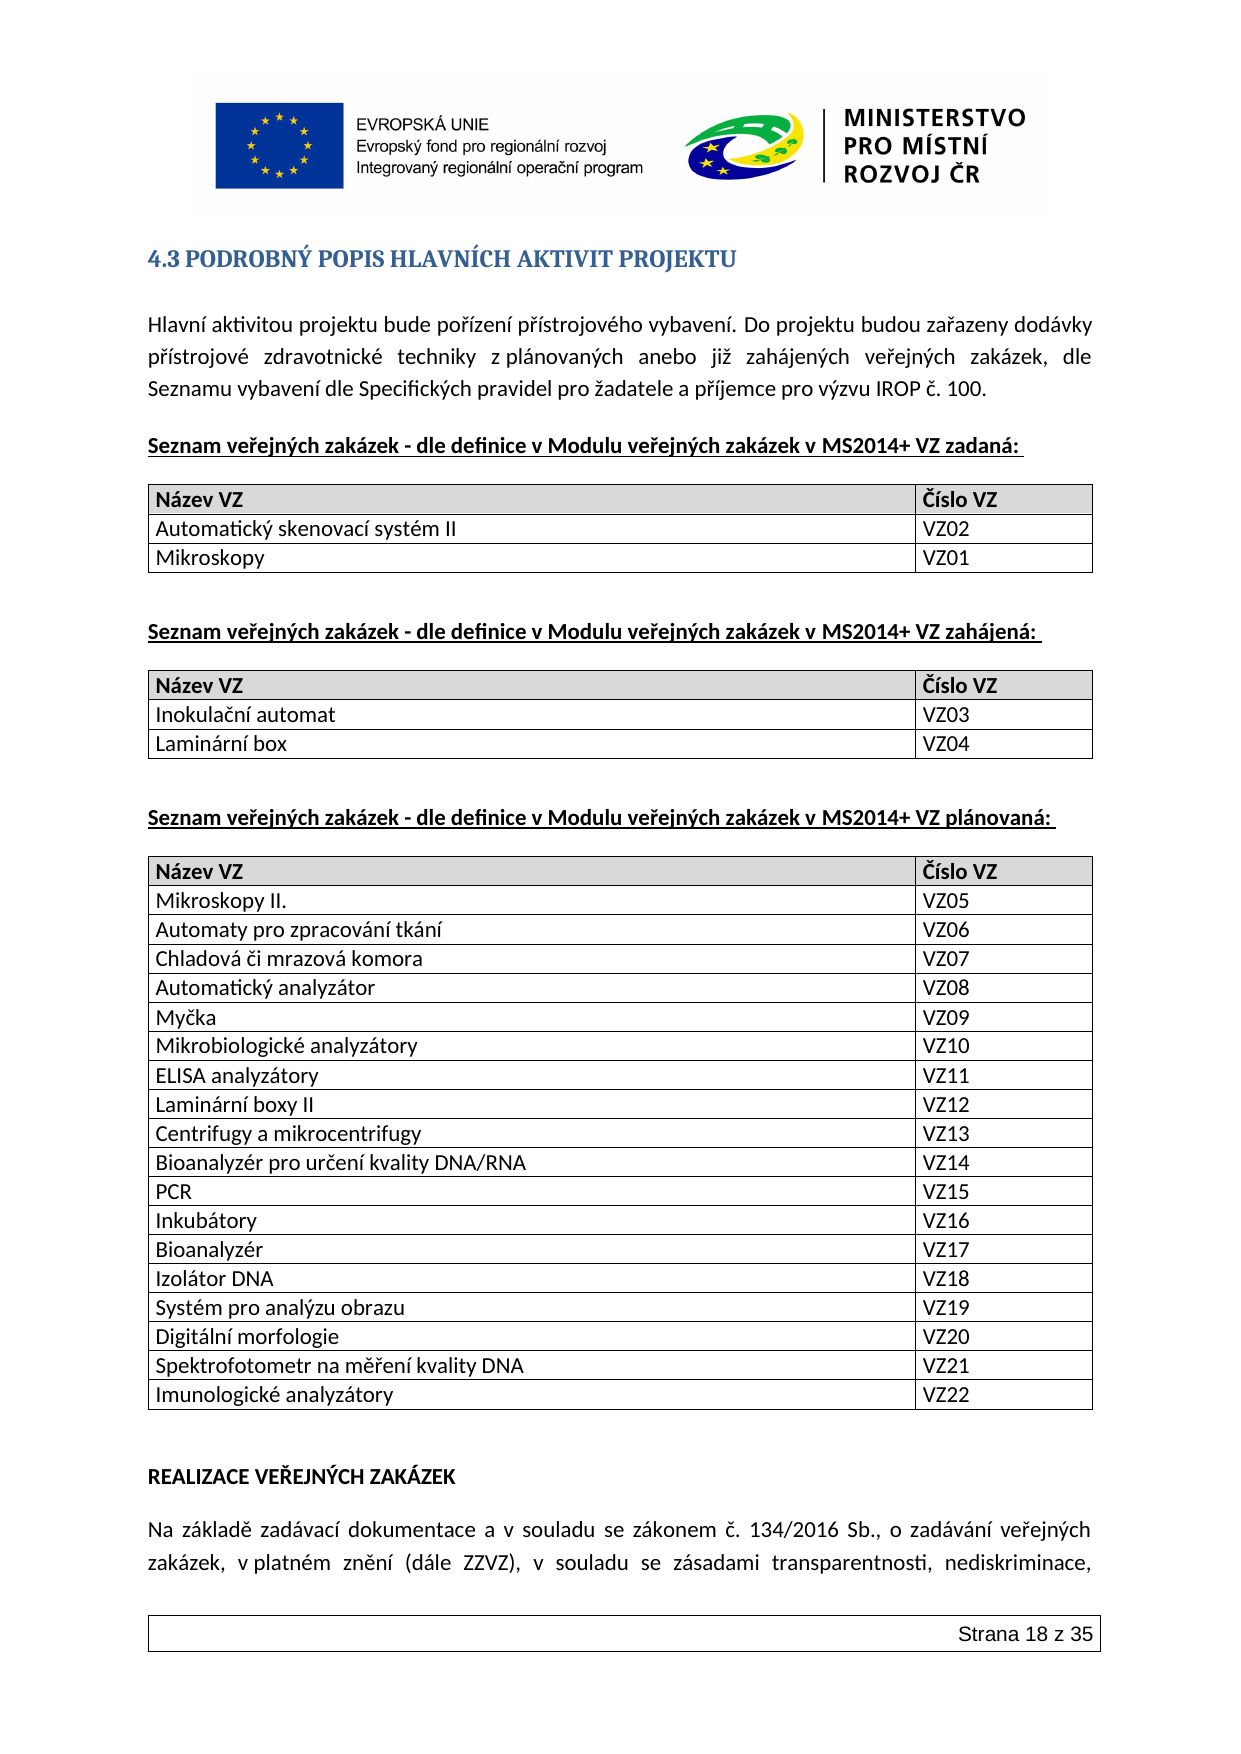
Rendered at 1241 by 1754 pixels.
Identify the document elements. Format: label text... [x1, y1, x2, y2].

table_cell Mikrobiologické analyzátory [149, 1032, 915, 1060]
table_cell Automatický analyzátor [149, 974, 915, 1002]
table_cell Laminární boxy II [149, 1090, 915, 1118]
table_cell VZ11 [916, 1061, 1092, 1089]
table_header Název VZ [149, 857, 915, 885]
table_cell VZ21 [916, 1351, 1092, 1379]
table_cell Inokulační automat [149, 700, 915, 728]
table_cell VZ10 [916, 1032, 1092, 1060]
table_cell VZ20 [916, 1322, 1092, 1350]
table_cell VZ22 [916, 1380, 1092, 1408]
picture [187, 73, 1053, 217]
table_cell VZ18 [916, 1264, 1092, 1292]
table_header Název VZ [149, 485, 915, 513]
table_cell VZ05 [916, 886, 1092, 914]
table_cell Myčka [149, 1003, 915, 1031]
table_cell VZ01 [916, 544, 1092, 572]
table_cell Mikroskopy [149, 544, 915, 572]
table_cell VZ15 [916, 1177, 1092, 1205]
text Seznam veřejných zakázek - dle definice v Modulu veřejných zakázek v MS2014+ VZ zahájená: [148, 617, 1093, 645]
table_cell Izolátor DNA [149, 1264, 915, 1292]
table_cell VZ19 [916, 1293, 1092, 1321]
table_cell Bioanalyzér [149, 1235, 915, 1263]
table_cell PCR [149, 1177, 915, 1205]
table_cell VZ17 [916, 1235, 1092, 1263]
table_cell VZ16 [916, 1206, 1092, 1234]
table_cell Automaty pro zpracování tkání [149, 915, 915, 943]
text Hlavní aktivitou projektu bude pořízení přístrojového vybavení. Do projektu budou zařazeny dodávky přístrojové zdravotnické techniky z plánovaných anebo již zahájených veřejných zakázek, dle Seznamu vybavení dle Specifických pravidel pro žadatele a příjemce pro výzvu IROP č. 100. [148, 310, 1093, 402]
table_cell VZ07 [916, 945, 1092, 972]
table_cell VZ03 [916, 700, 1092, 728]
table_cell Bioanalyzér pro určení kvality DNA/RNA [149, 1148, 915, 1176]
table_cell Systém pro analýzu obrazu [149, 1293, 915, 1321]
table_cell Laminární box [149, 730, 915, 757]
table_cell VZ02 [916, 515, 1092, 542]
table_cell Automatický skenovací systém II [149, 515, 915, 542]
table_cell VZ09 [916, 1003, 1092, 1031]
subtitle PODROBNÝ POPIS hlavních aktivit projektu [148, 244, 1093, 273]
table_cell Imunologické analyzátory [149, 1380, 915, 1408]
table_cell Inkubátory [149, 1206, 915, 1234]
table_cell VZ08 [916, 974, 1092, 1002]
text Seznam veřejných zakázek - dle definice v Modulu veřejných zakázek v MS2014+ VZ plánovaná: [148, 803, 1093, 831]
table_header Číslo VZ [916, 857, 1092, 885]
table_header Číslo VZ [916, 671, 1092, 699]
table_cell Centrifugy a mikrocentrifugy [149, 1119, 915, 1147]
table_cell VZ04 [916, 730, 1092, 757]
table_cell VZ06 [916, 915, 1092, 943]
table_header Název VZ [149, 671, 915, 699]
table_cell Spektrofotometr na měření kvality DNA [149, 1351, 915, 1379]
text REALIZACE VEŘEJNÝCH ZAKÁZEK [148, 1462, 1093, 1491]
table_cell VZ12 [916, 1090, 1092, 1118]
table_cell Chladová či mrazová komora [149, 945, 915, 972]
table_cell ELISA analyzátory [149, 1061, 915, 1089]
text Seznam veřejných zakázek - dle definice v Modulu veřejných zakázek v MS2014+ VZ zadaná: [148, 431, 1093, 459]
table_cell VZ13 [916, 1119, 1092, 1147]
table_header Číslo VZ [916, 485, 1092, 513]
table_cell Digitální morfologie [149, 1322, 915, 1350]
table_cell Mikroskopy II. [149, 886, 915, 914]
table_cell VZ14 [916, 1148, 1092, 1176]
